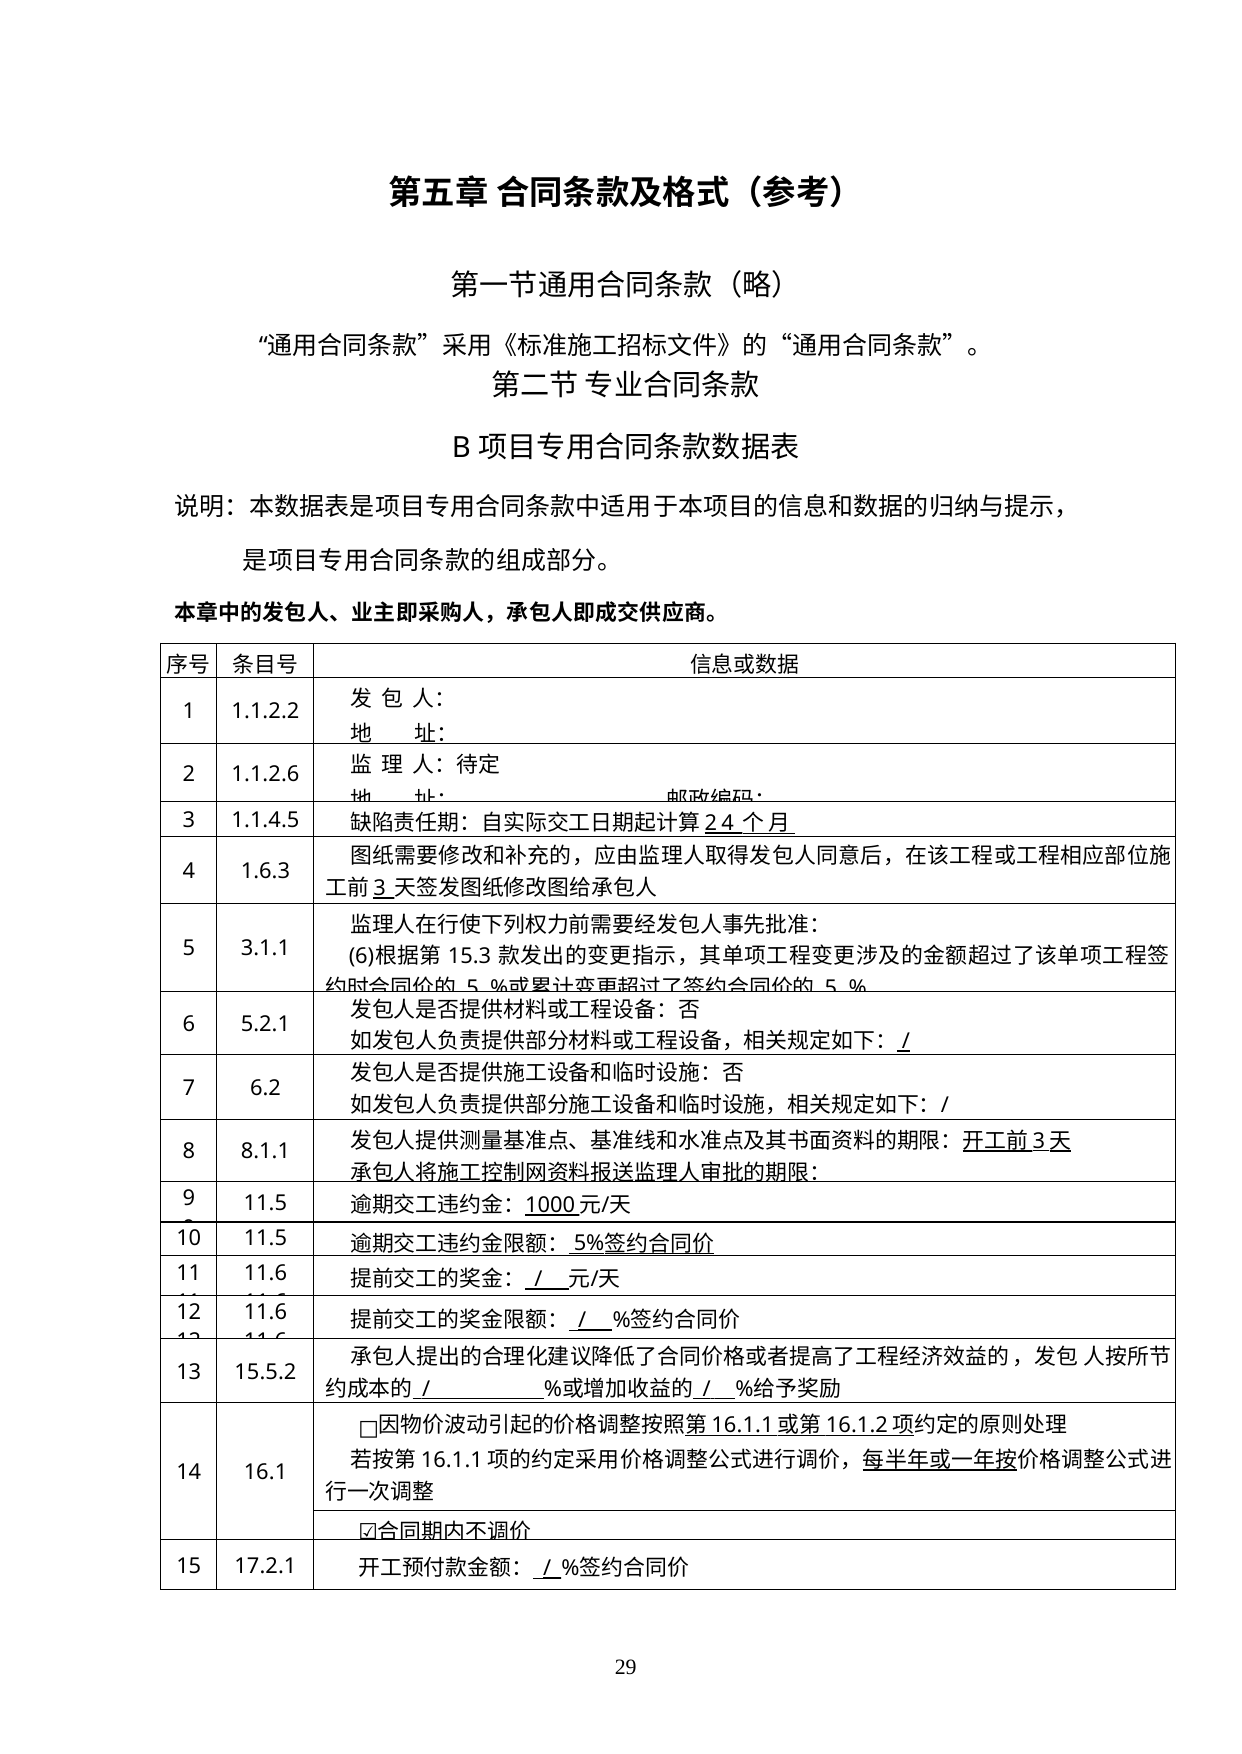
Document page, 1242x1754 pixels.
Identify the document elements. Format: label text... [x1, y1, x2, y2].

table_cell 6 [161, 992, 216, 1054]
text 第五章 合同条款及格式（参考） [151, 165, 1100, 214]
table_cell 11.6 11.6 [217, 1296, 313, 1338]
table_cell 提前交工的奖金限额： / %签约合同价 [314, 1296, 1175, 1338]
table_cell 11.5 11.5 [217, 1223, 313, 1255]
table_cell 发 包 人： 地 址： [314, 678, 1175, 743]
table_cell ☑合同期内不调价 [314, 1511, 1175, 1539]
table_cell 发包人提供测量基准点、基准线和水准点及其书面资料的期限：开工前3天 承包人将施工控制网资料报送监理人审批的期限： [314, 1120, 1175, 1181]
table_cell 5.2.1 [217, 992, 313, 1054]
table_cell 开工预付款金额： / %签约合同价 [314, 1540, 1175, 1589]
table_cell 12 12 [161, 1296, 216, 1338]
text “通用合同条款”采用《标准施工招标文件》的“通用合同条款”。 [151, 325, 1100, 362]
table_cell 逾期交工违约金限额： 5%签约合同价 [314, 1223, 1175, 1255]
table_cell 10 10 [161, 1223, 216, 1255]
table_cell 1.6.3 [217, 837, 313, 903]
table_cell 逾期交工违约金：1000元/天 [314, 1182, 1175, 1221]
table_cell 3 [161, 802, 216, 836]
table_cell 2 [161, 744, 216, 801]
table_cell 图纸需要修改和补充的，应由监理人取得发包人同意后，在该工程或工程相应部位施工前3天签发图纸修改图给承包人 [314, 837, 1175, 903]
table_cell 11.6 11.6 [217, 1256, 313, 1294]
table_cell 发包人是否提供施工设备和临时设施：否 如发包人负责提供部分施工设备和临时设施，相关规定如下：/ [314, 1055, 1175, 1119]
table_cell 7 [161, 1055, 216, 1119]
table_cell 8 [161, 1120, 216, 1181]
table_cell 16.1 [217, 1403, 313, 1539]
table_header 信息或数据 [314, 644, 1175, 677]
table_cell 1.1.4.5 [217, 802, 313, 836]
table_header 条目号 [217, 644, 313, 677]
table_cell 17.2.1 [217, 1540, 313, 1589]
table_cell 缺陷责任期：自实际交工日期起计算24个月 [314, 802, 1175, 836]
table_cell 6.2 [217, 1055, 313, 1119]
table_header 序号 [161, 644, 216, 677]
table_cell 5 [161, 904, 216, 991]
table_cell 11.5 [217, 1182, 313, 1221]
table_cell 9 9 [161, 1182, 216, 1221]
table_cell □因物价波动引起的价格调整按照第16.1.1或第16.1.2项约定的原则处理 若按第16.1.1项的约定采用价格调整公式进行调价，每半年或一年按价格调整公式进行一次调整 [314, 1403, 1175, 1510]
table_cell 发包人是否提供材料或工程设备：否 如发包人负责提供部分材料或工程设备，相关规定如下： / [314, 992, 1175, 1054]
table_cell 提前交工的奖金： / 元/天 [314, 1256, 1175, 1294]
table_cell 1.1.2.6 [217, 744, 313, 801]
table_cell 1 [161, 678, 216, 743]
table_cell 15 [161, 1540, 216, 1589]
text 本章中的发包人、业主即采购人，承包人即成交供应商。 [174, 595, 1081, 627]
table_cell 15.5.2 [217, 1339, 313, 1402]
table_cell 监 理 人：待定 地 址： 邮政编码： [314, 744, 1175, 801]
table_cell 4 [161, 837, 216, 903]
text 第一节通用合同条款（略） [151, 262, 1100, 304]
text 第二节 专业合同条款 [151, 362, 1100, 404]
table_cell 1.1.2.2 [217, 678, 313, 743]
text 说明：本数据表是项目专用合同条款中适用于本项目的信息和数据的归纳与提示， 是项目专用合同条款的组成部分。 [174, 486, 1081, 577]
table_cell 14 [161, 1403, 216, 1539]
table_cell 承包人提出的合理化建议降低了合同价格或者提高了工程经济效益的，发包 人按所节约成本的 / %或增加收益的 / %给予奖励 [314, 1339, 1175, 1402]
text B 项目专用合同条款数据表 [151, 424, 1100, 466]
table_cell 8.1.1 [217, 1120, 313, 1181]
table_cell 11 11 [161, 1256, 216, 1294]
table_cell 3.1.1 [217, 904, 313, 991]
table_cell 监理人在行使下列权力前需要经发包人事先批准： (6)根据第 15.3 款发出的变更指示，其单项工程变更涉及的金额超过了该单项工程签约时合同价的 5 %或累计变更超过了签约合同价的 5 % [314, 904, 1175, 991]
table_cell 13 [161, 1339, 216, 1402]
